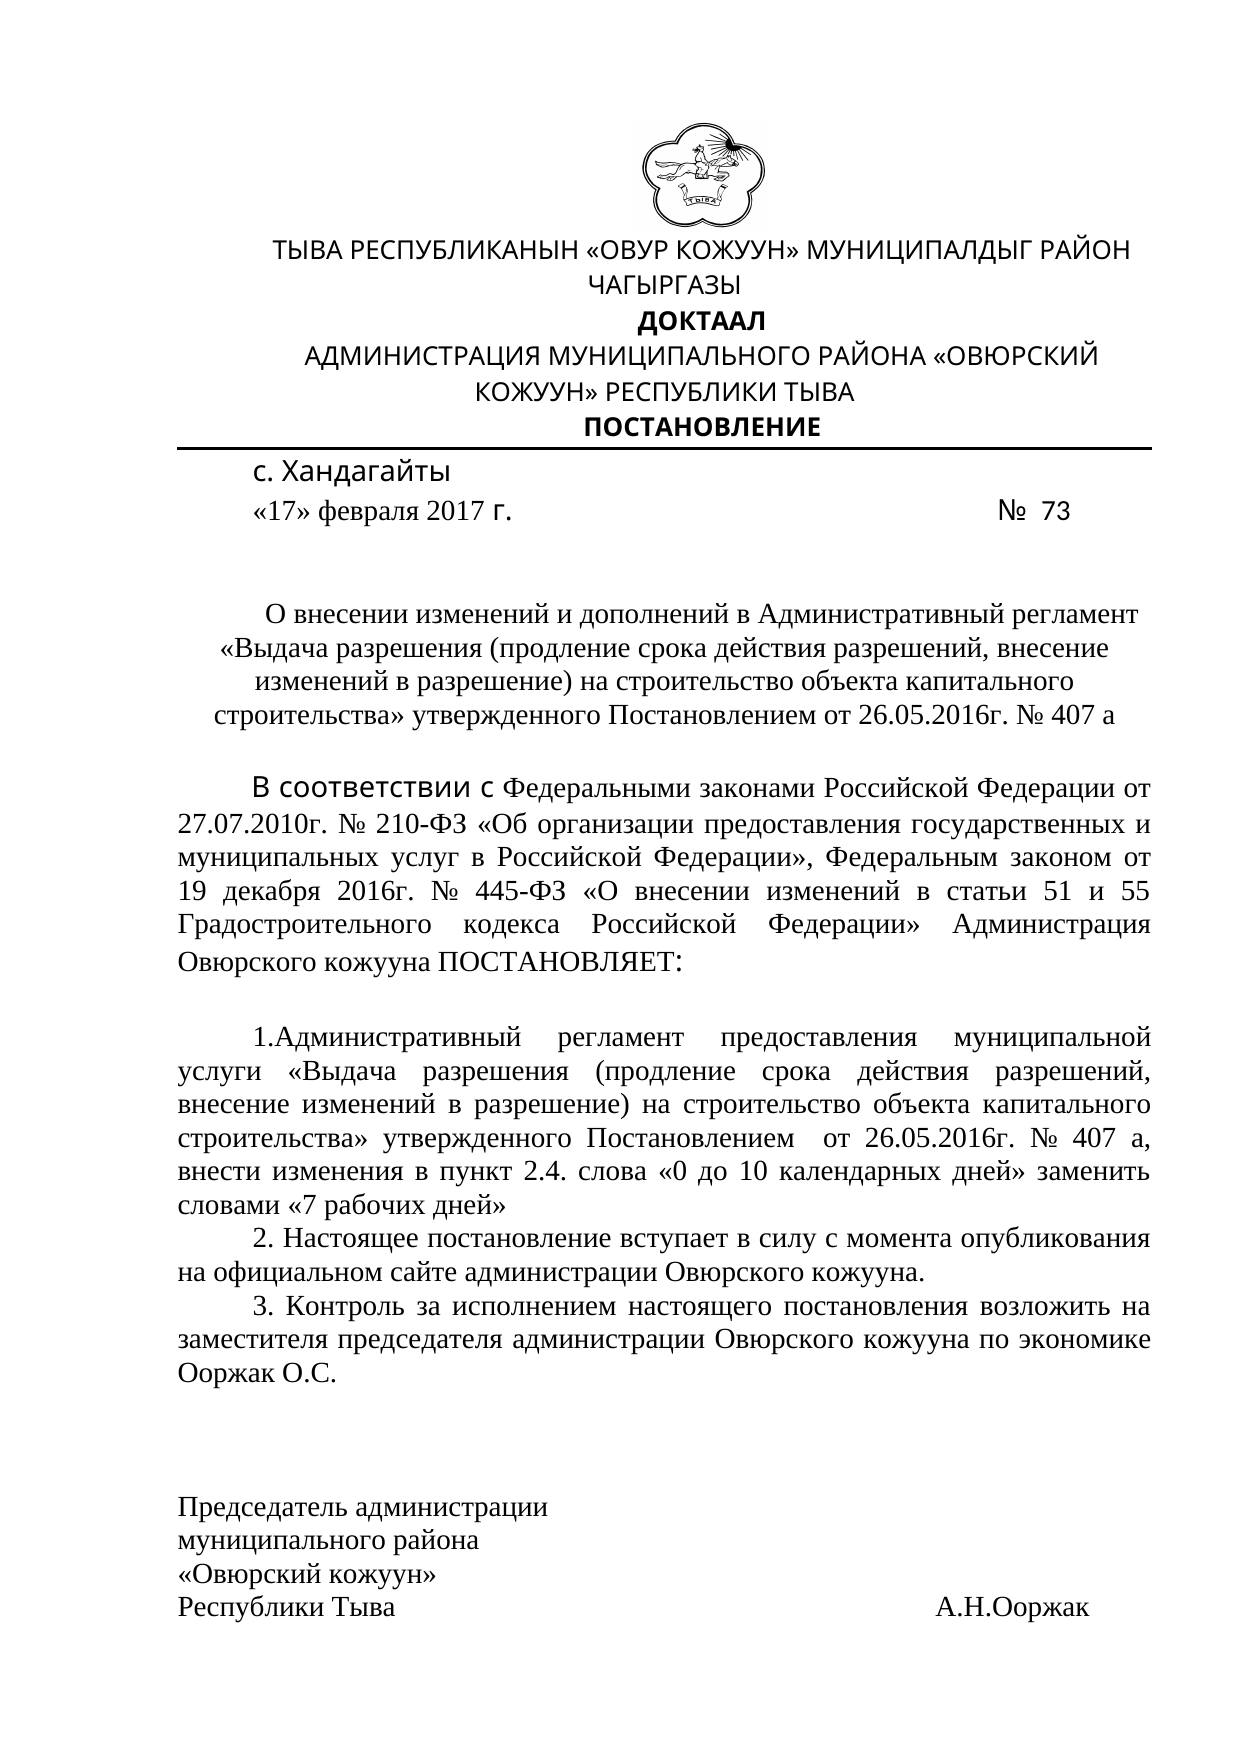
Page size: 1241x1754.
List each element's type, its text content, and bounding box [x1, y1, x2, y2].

text 3. Контроль за исполнением настоящего постановления возложить на заместителя председателя администрации Овюрского кожууна по экономике Ооржак О.С. [177, 1288, 1152, 1388]
text В соответствии с Федеральными законами Российской Федерации от 27.07.2010г. № 210-ФЗ «Об организации предоставления государственных и муниципальных услуг в Российской Федерации», Федеральным законом от 19 декабря 2016г. № 445-ФЗ «О внесении изменений в статьи 51 и 55 Градостроительного кодекса Российской Федерации» Администрация Овюрского кожууна ПОСТАНОВЛЯЕТ: [177, 766, 1152, 979]
text муниципального района [177, 1522, 1152, 1556]
text Республики Тыва А.Н.Ооржак [177, 1589, 1152, 1623]
text «Овюрский кожуун» [177, 1556, 1152, 1589]
text Председатель администрации [177, 1489, 1152, 1522]
text ПОСТАНОВЛЕНИЕ [177, 409, 1152, 447]
text 2. Настоящее постановление вступает в силу с момента опубликования на официальном сайте администрации Овюрского кожууна. [177, 1221, 1152, 1288]
text АДМИНИСТРАЦИЯ МУНИЦИПАЛЬНОГО РАЙОНА «ОВЮРСКИЙ КОЖУУН» РЕСПУБЛИКИ ТЫВА [177, 338, 1152, 409]
text ДОКТААЛ [177, 302, 1152, 338]
text ТЫВА РЕСПУБЛИКАНЫН «ОВУР КОЖУУН» МУНИЦИПАЛДЫГ РАЙОН ЧАГЫРГАЗЫ [177, 231, 1152, 302]
text 1.Административный регламент предоставления муниципальной услуги «Выдача разрешения (продление срока действия разрешений, внесение изменений в разрешение) на строительство объекта капитального строительства» утвержденного Постановлением от 26.05.2016г. № 407 а, внести изменения в пункт 2.4. слова «0 до 10 календарных дней» заменить словами «7 рабочих дней» [177, 1019, 1152, 1221]
text О внесении изменений и дополнений в Административный регламент «Выдача разрешения (продление срока действия разрешений, внесение изменений в разрешение) на строительство объекта капитального строительства» утвержденного Постановлением от 26.05.2016г. № 407 а [177, 596, 1152, 730]
text с. Хандагайты [177, 450, 1152, 489]
text «17» февраля 2017 г. № 73 [177, 489, 1152, 529]
